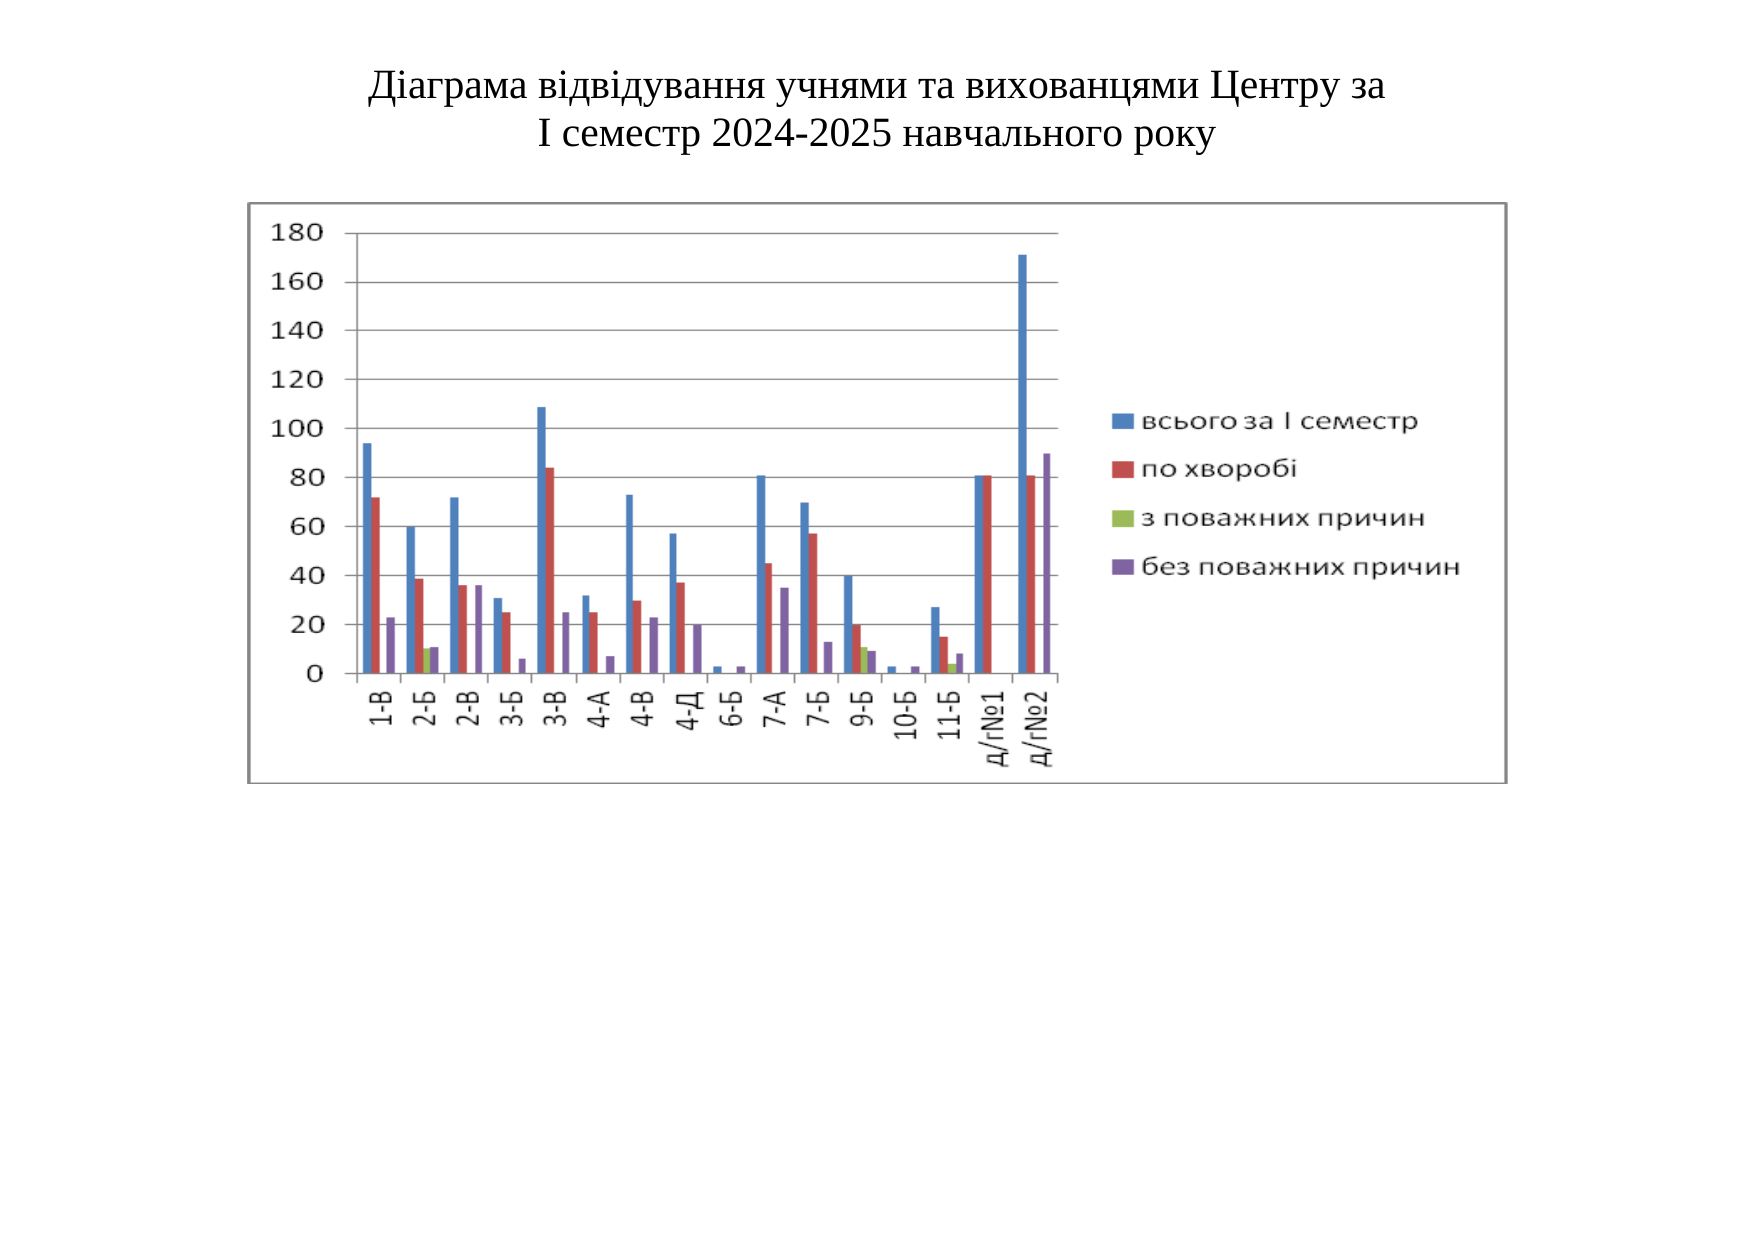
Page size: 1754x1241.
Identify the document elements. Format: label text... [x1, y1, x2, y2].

text І семестр 2024-2025 навчального року [118, 107, 1636, 155]
picture [246, 202, 1508, 784]
text Діаграма відвідування учнями та вихованцями Центру за [118, 59, 1636, 107]
